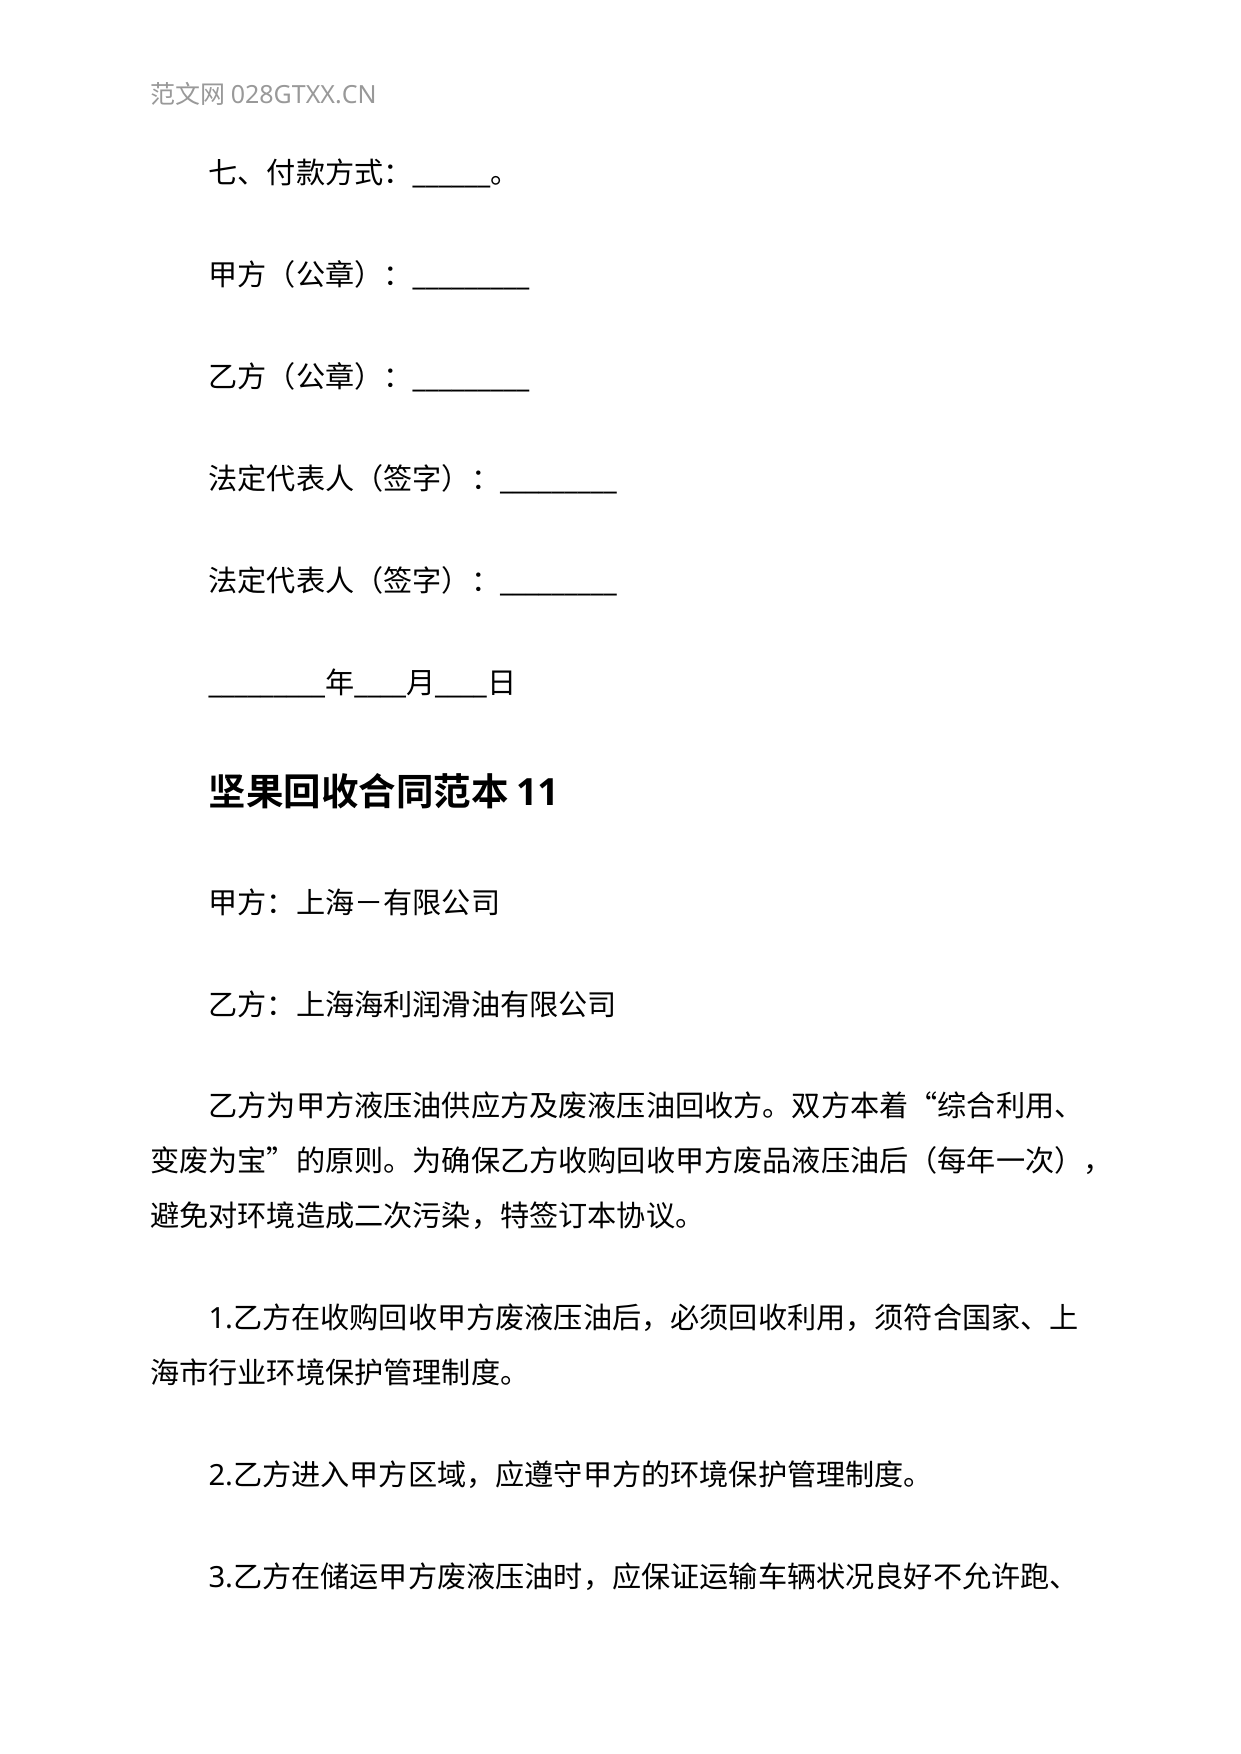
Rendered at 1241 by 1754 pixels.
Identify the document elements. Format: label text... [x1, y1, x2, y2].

text 甲方（公章）：_________ [150, 252, 1090, 294]
text 2.乙方进入甲方区域，应遵守甲方的环境保护管理制度。 [150, 1451, 1090, 1494]
text 甲方：上海－有限公司 [150, 879, 1090, 922]
text 乙方（公章）：_________ [150, 354, 1090, 396]
text 七、付款方式：______。 [150, 150, 1090, 192]
text _________年____月____日 [150, 660, 1090, 702]
text 乙方：上海海利润滑油有限公司 [150, 981, 1090, 1023]
text 法定代表人（签字）：_________ [150, 456, 1090, 498]
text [150, 1553, 1090, 1596]
text 乙方为甲方液压油供应方及废液压油回收方。双方本着“综合利用、变废为宝”的原则。为确保乙方收购回收甲方废品液压油后（每年一次），避免对环境造成二次污染，特签订本协议。 [150, 1083, 1090, 1235]
text 1.乙方在收购回收甲方废液压油后，必须回收利用，须符合国家、上海市行业环境保护管理制度。 [150, 1294, 1090, 1392]
text 坚果回收合同范本11 [150, 762, 1090, 816]
text 法定代表人（签字）：_________ [150, 558, 1090, 600]
